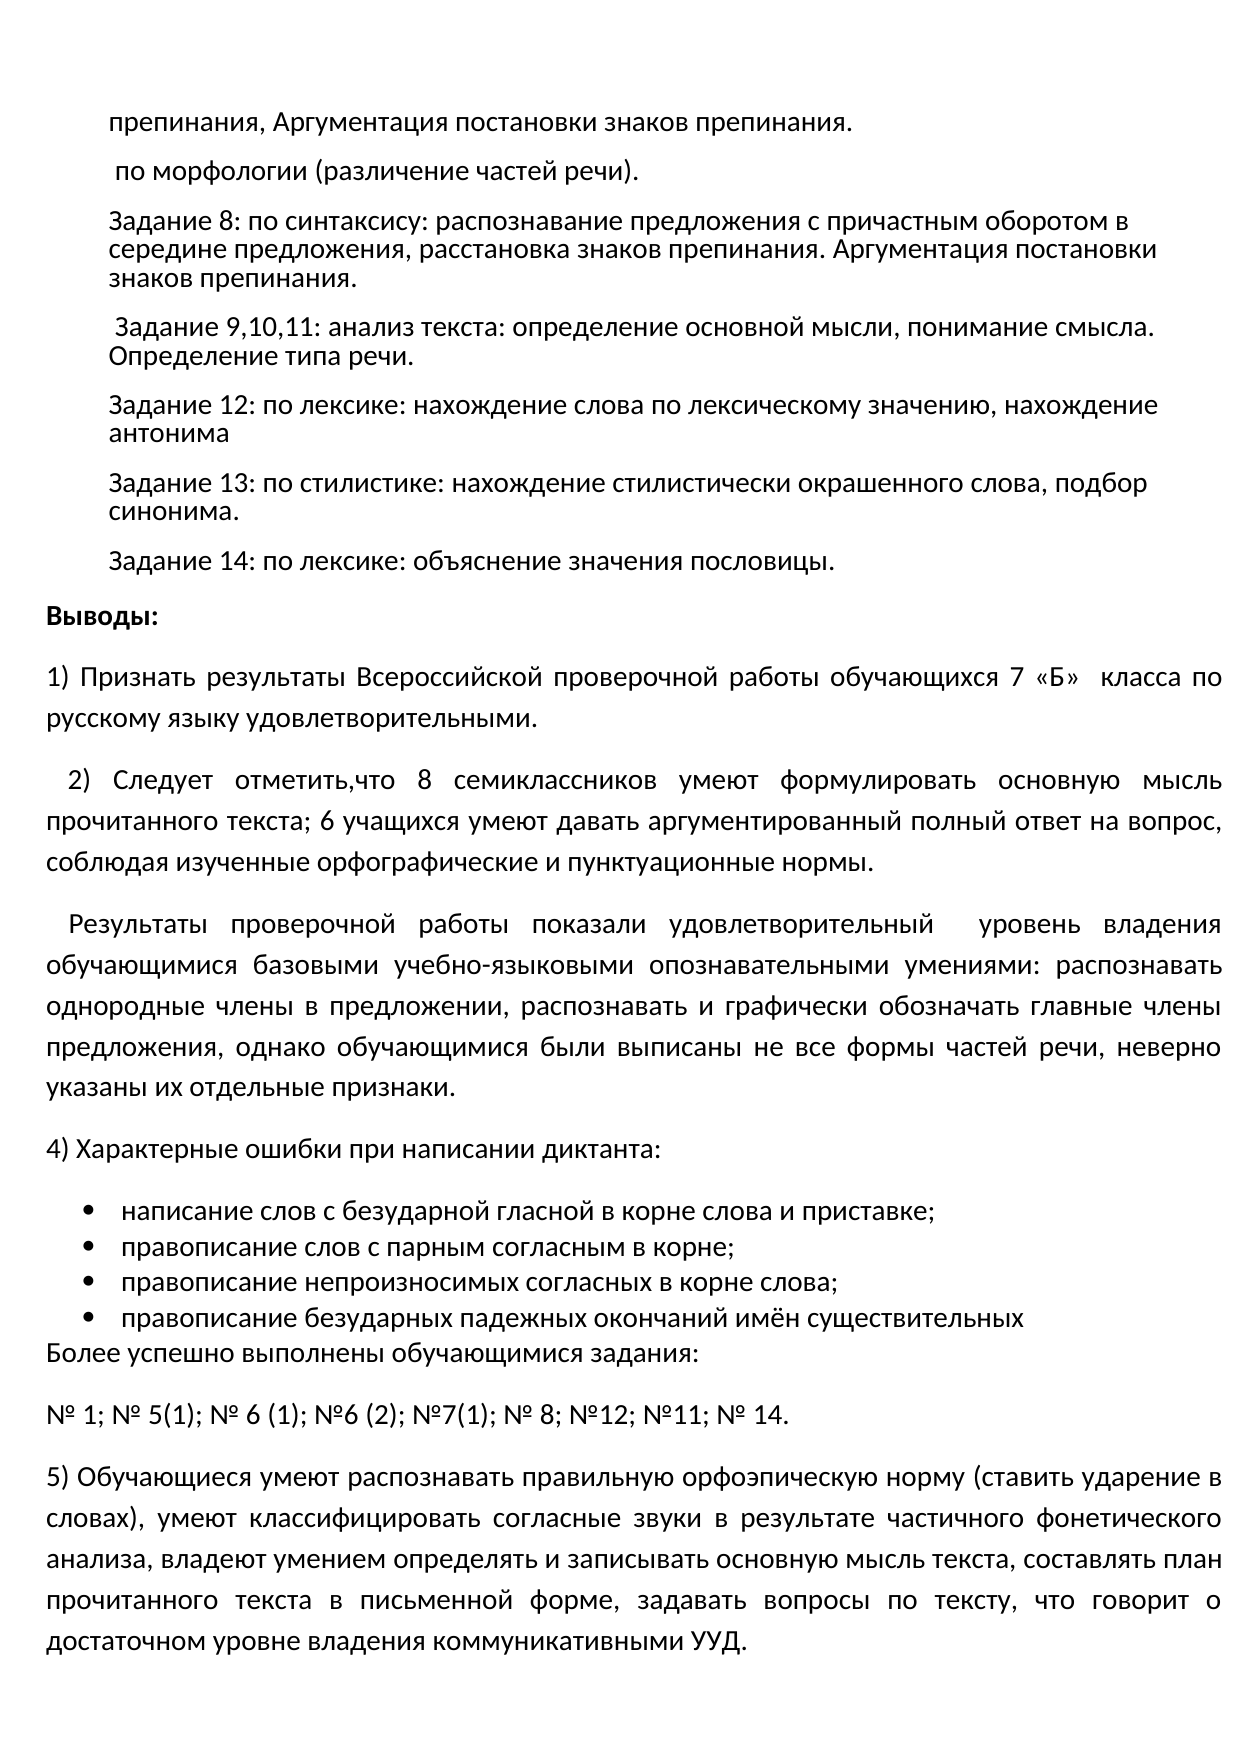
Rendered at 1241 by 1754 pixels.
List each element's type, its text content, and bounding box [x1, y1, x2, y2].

text Результаты проверочной работы показали удовлетворительный уровень владения обучающимися базовыми учебно-языковыми опознавательными умениями: распознавать однородные члены в предложении, распознавать и графически обозначать главные члены предложения, однако обучающимися были выписаны не все формы частей речи, неверно указаны их отдельные признаки. [46, 905, 1223, 1104]
text Выводы: [46, 597, 1223, 632]
text № 1; № 5(1); № 6 (1); №6 (2); №7(1); № 8; №12; №11; № 14. [46, 1396, 1223, 1432]
list правописание слов с парным согласным в корне; [83, 1228, 1223, 1263]
text 2) Следует отметить,что 8 семиклассников умеют формулировать основную мысль прочитанного текста; 6 учащихся умеют давать аргументированный полный ответ на вопрос, соблюдая изученные орфографические и пунктуационные нормы. [46, 761, 1223, 879]
text Задание 12: по лексике: нахождение слова по лексическому значению, нахождение антонима [108, 391, 1223, 448]
text 1) Признать результаты Всероссийской проверочной работы обучающихся 7 «Б» класса по русскому языку удовлетворительными. [46, 658, 1223, 735]
text Задание 13: по стилистике: нахождение стилистически окрашенного слова, подбор синонима. [108, 469, 1223, 526]
text 5) Обучающиеся умеют распознавать правильную орфоэпическую норму (ставить ударение в словах), умеют классифицировать согласные звуки в результате частичного фонетического анализа, владеют умением определять и записывать основную мысль текста, составлять план прочитанного текста в письменной форме, задавать вопросы по тексту, что говорит о достаточном уровне владения коммуникативными УУД. [46, 1458, 1223, 1657]
list написание слов с безударной гласной в корне слова и приставке; [83, 1192, 1223, 1228]
list правописание безударных падежных окончаний имён существительных [83, 1299, 1223, 1334]
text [108, 108, 1223, 137]
text по морфологии (различение частей речи). [108, 158, 1223, 186]
text Задание 9,10,11: анализ текста: определение основной мысли, понимание смысла. Определение типа речи. [108, 313, 1223, 371]
list правописание непроизносимых согласных в корне слова; [83, 1263, 1223, 1299]
text Более успешно выполнены обучающимися задания: [46, 1334, 1223, 1370]
text Задание 14: по лексике: объяснение значения пословицы. [108, 547, 1223, 576]
text Задание 8: по синтаксису: распознавание предложения с причастным оборотом в середине предложения, расстановка знаков препинания. Аргументация постановки знаков препинания. [108, 207, 1223, 293]
text 4) Характерные ошибки при написании диктанта: [46, 1130, 1223, 1166]
